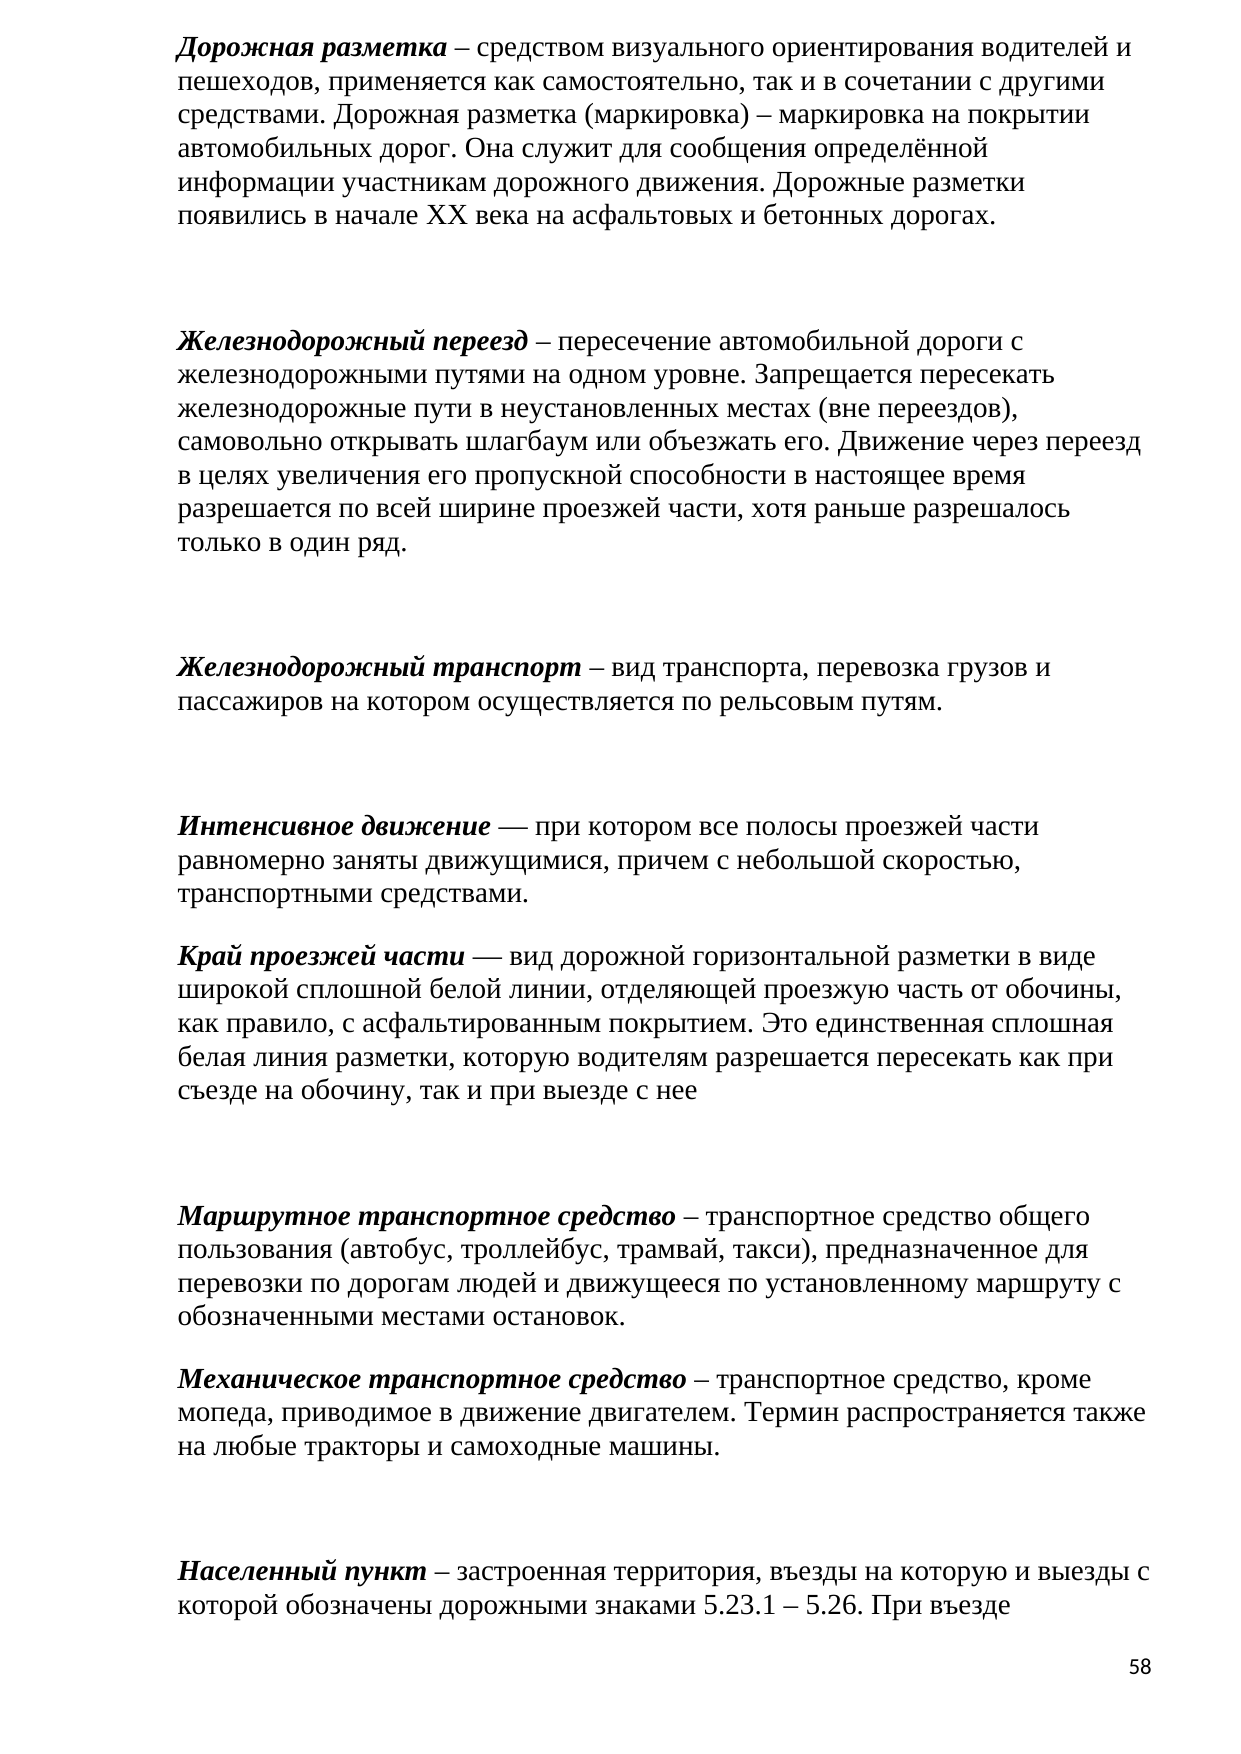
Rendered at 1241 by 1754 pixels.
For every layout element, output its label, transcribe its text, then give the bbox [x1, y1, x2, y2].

text Край проезжей части — вид дорожной горизонтальной разметки в виде широкой сплошной белой линии, отделяющей проезжую часть от обочины, как правило, с асфальтированным покрытием. Это единственная сплошная белая линия разметки, которую водителям разрешается пересекать как при съезде на обочину, так и при выезде с нее [177, 938, 1152, 1106]
text Интенсивное движение — при котором все полосы проезжей части равномерно заняты движущимися, причем с небольшой скоростью, транспортными средствами. [177, 808, 1152, 909]
text Железнодорожный транспорт – вид транспорта, перевозка грузов и пассажиров на котором осуществляется по рельсовым путям. [177, 649, 1152, 716]
text Дорожная разметка – средством визуального ориентирования водителей и пешеходов, применяется как самостоятельно, так и в сочетании с другими средствами. Дорожная разметка (маркировка) – маркировка на покрытии автомобильных дорог. Она служит для сообщения определённой информации участникам дорожного движения. Дорожные разметки появились в начале XX века на асфальтовых и бетонных дорогах. [177, 29, 1152, 231]
text Железнодорожный переезд – пересечение автомобильной дороги с железнодорожными путями на одном уровне. Запрещается пересекать железнодорожные пути в неустановленных местах (вне переездов), самовольно открывать шлагбаум или объезжать его. Движение через переезд в целях увеличения его пропускной способности в настоящее время разрешается по всей ширине проезжей части, хотя раньше разрешалось только в один ряд. [177, 323, 1152, 557]
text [177, 1553, 1152, 1621]
text Механическое транспортное средство – транспортное средство, кроме мопеда, приводимое в движение двигателем. Термин распространяется также на любые тракторы и самоходные машины. [177, 1361, 1152, 1462]
text Маршрутное транспортное средство – транспортное средство общего пользования (автобус, троллейбус, трамвай, такси), предназначенное для перевозки по дорогам людей и движущееся по установленному маршруту с обозначенными местами остановок. [177, 1198, 1152, 1332]
